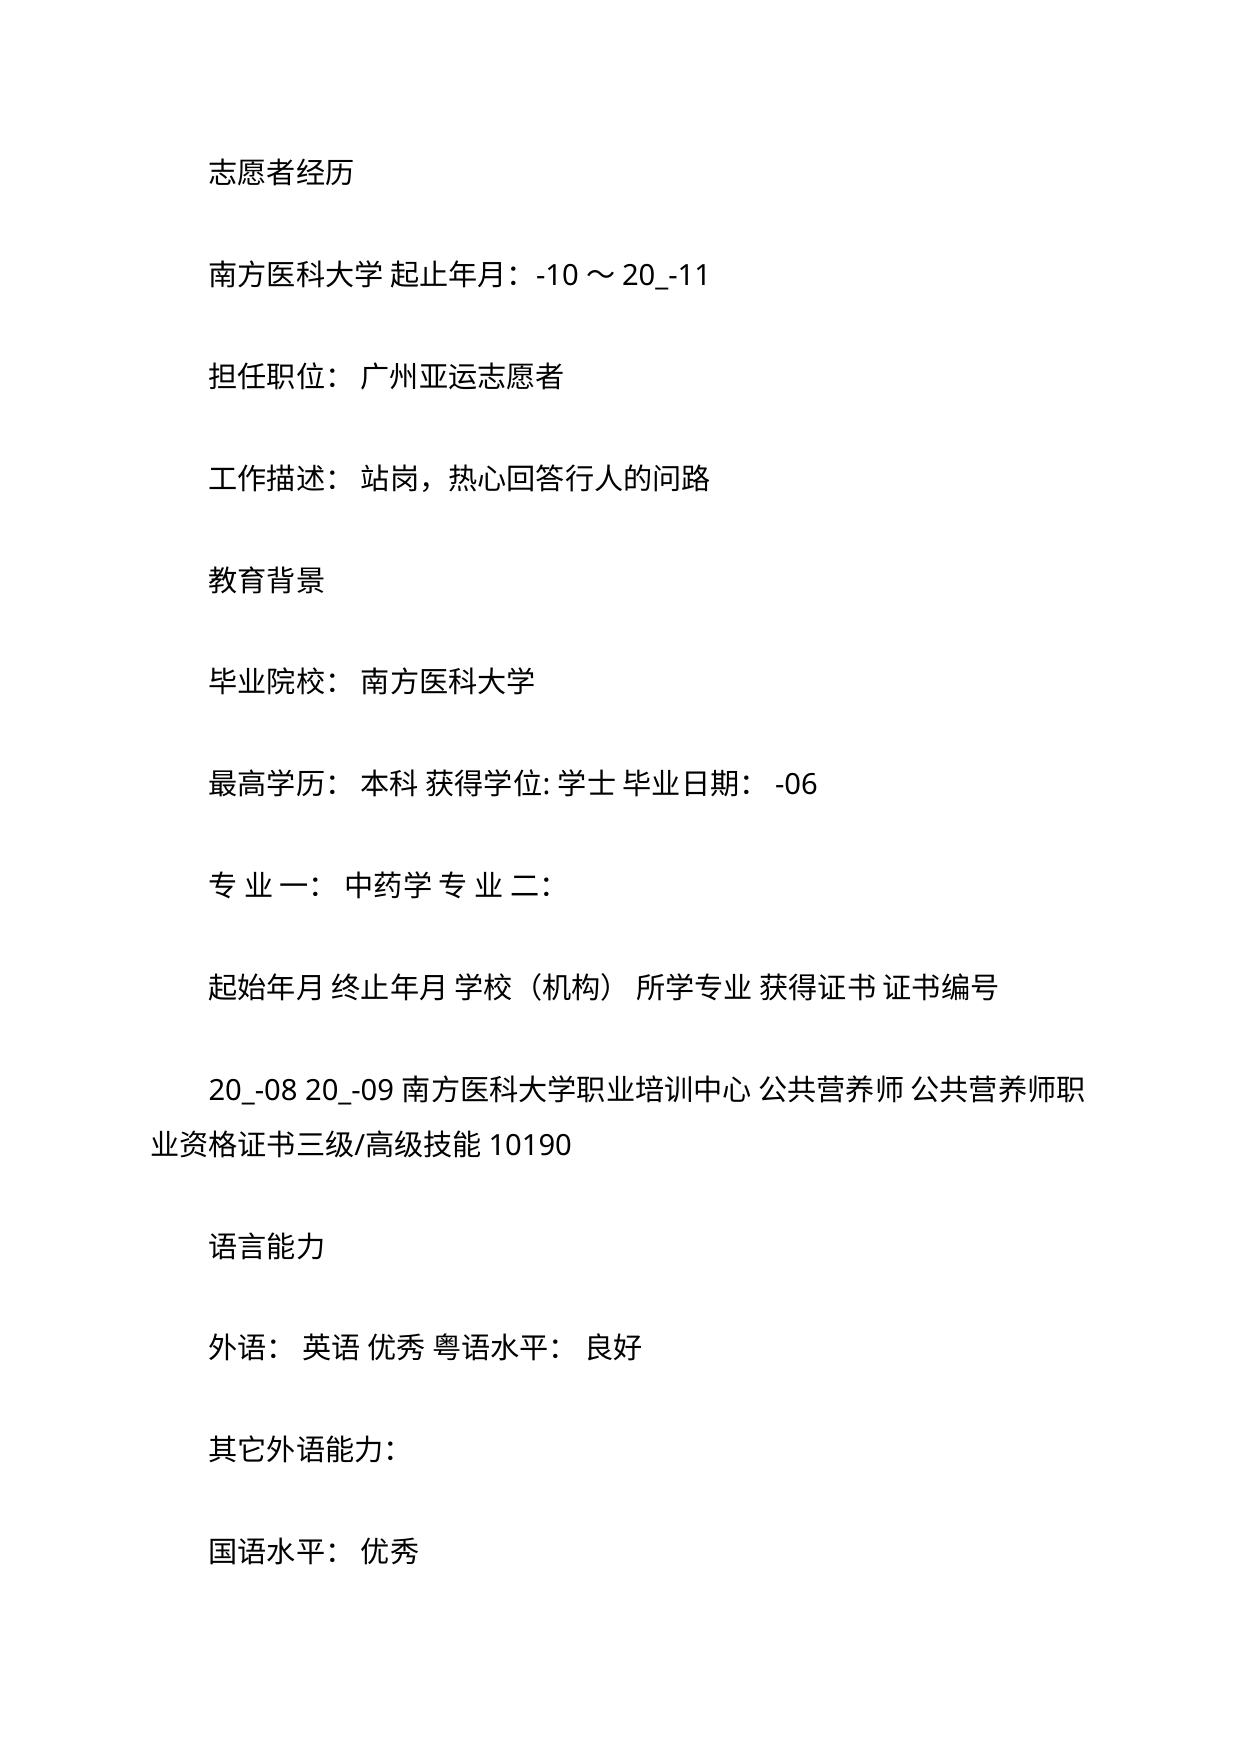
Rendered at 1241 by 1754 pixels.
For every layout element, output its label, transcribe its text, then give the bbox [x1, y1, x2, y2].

text 语言能力 [150, 1223, 1090, 1266]
text 起始年月 终止年月 学校（机构） 所学专业 获得证书 证书编号 [150, 964, 1090, 1007]
text 南方医科大学 起止年月：-10 ～ 20_-11 [150, 252, 1090, 294]
text 20_-08 20_-09 南方医科大学职业培训中心 公共营养师 公共营养师职业资格证书三级/高级技能 10190 [150, 1066, 1090, 1164]
text 外语： 英语 优秀 粤语水平： 良好 [150, 1325, 1090, 1367]
text 工作描述： 站岗，热心回答行人的问路 [150, 456, 1090, 498]
text 担任职位： 广州亚运志愿者 [150, 354, 1090, 396]
text 国语水平： 优秀 [150, 1529, 1090, 1571]
text 志愿者经历 [150, 150, 1090, 192]
text 教育背景 [150, 557, 1090, 599]
text 毕业院校： 南方医科大学 [150, 659, 1090, 701]
text 其它外语能力： [150, 1427, 1090, 1469]
text 专 业 一： 中药学 专 业 二： [150, 863, 1090, 905]
text 最高学历： 本科 获得学位: 学士 毕业日期： -06 [150, 761, 1090, 803]
